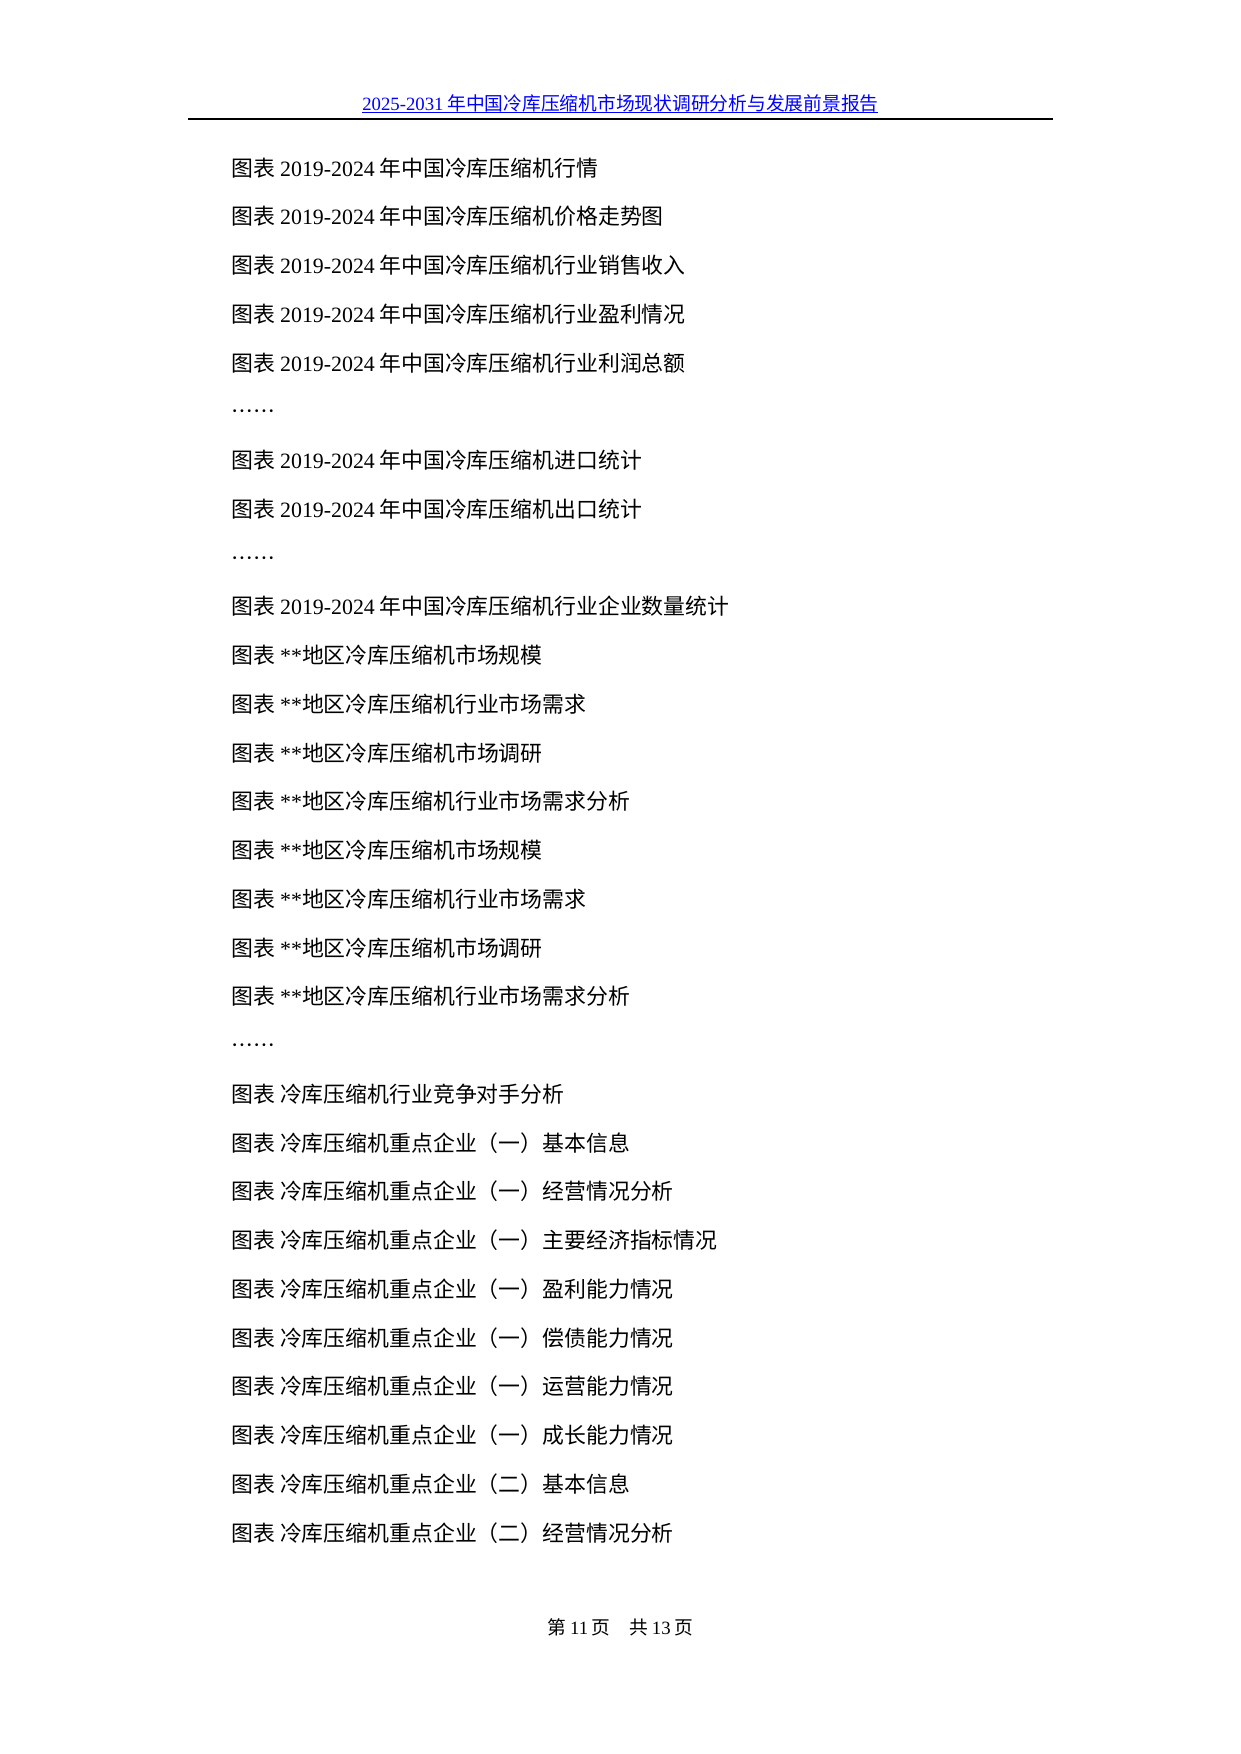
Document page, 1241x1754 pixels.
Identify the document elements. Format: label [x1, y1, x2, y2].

text [187, 150, 1053, 1548]
